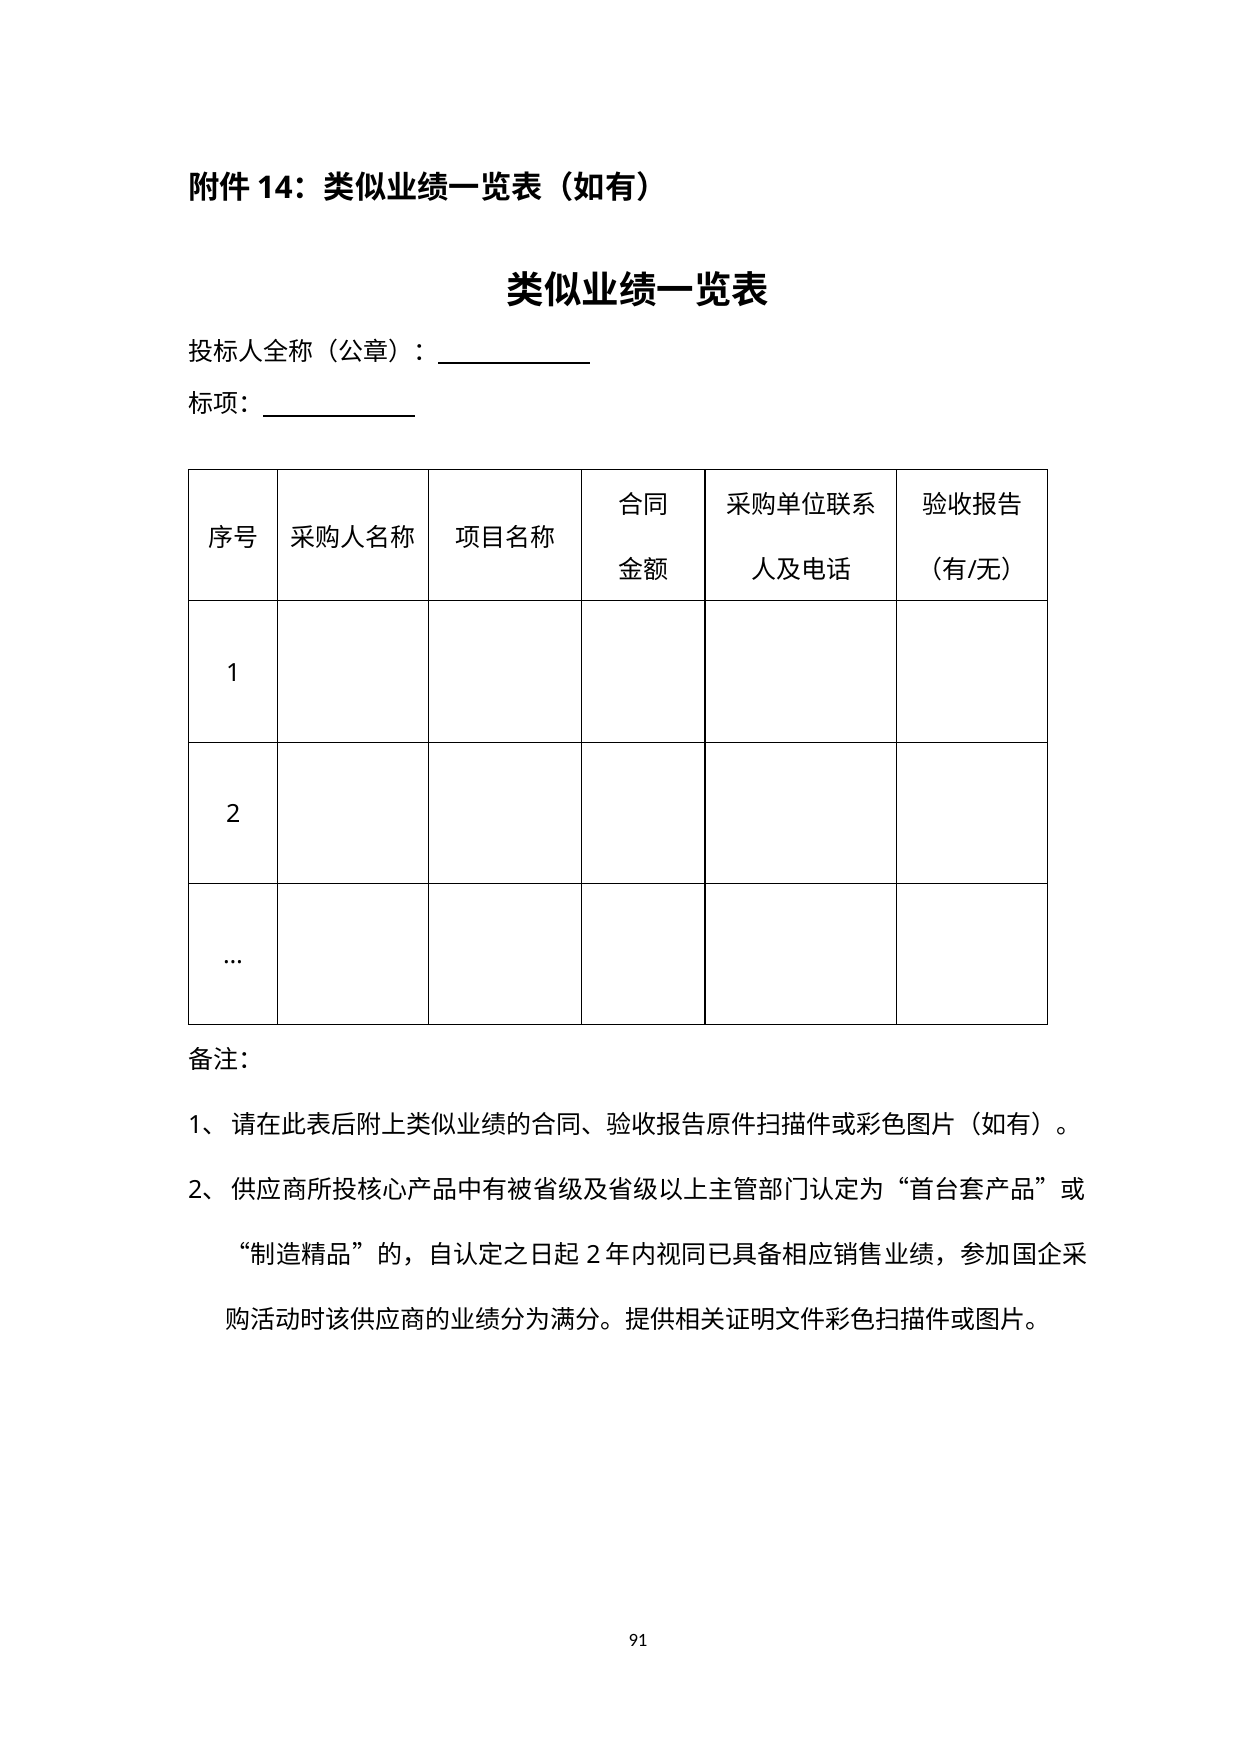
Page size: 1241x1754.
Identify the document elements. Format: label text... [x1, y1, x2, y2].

table_cell [278, 884, 428, 1024]
table_cell 2 [189, 743, 277, 883]
table_header 采购单位联系人及电话 [706, 470, 896, 600]
table_cell [897, 743, 1047, 883]
table_header 序号 [189, 470, 277, 600]
table_header 验收报告 （有/无） [897, 470, 1047, 600]
table_cell 1 [189, 601, 277, 742]
table_cell [429, 884, 581, 1024]
text 标项： [188, 384, 1088, 420]
list 供应商所投核心产品中有被省级及省级以上主管部门认定为“首台套产品”或“制造精品”的，自认定之日起2年内视同已具备相应销售业绩，参加国企采购活动时该供应商的业绩分为满分。提供相关证明文件彩色扫描件或图片。 [188, 1155, 1088, 1350]
text 投标人全称（公章）： [188, 331, 1088, 367]
table_cell [429, 601, 581, 742]
text 附件14：类似业绩一览表（如有） [188, 162, 1088, 207]
table_cell [429, 743, 581, 883]
table_cell [278, 601, 428, 742]
table_header 采购人名称 [278, 470, 428, 600]
table_cell [706, 601, 896, 742]
table_cell [706, 743, 896, 883]
list 请在此表后附上类似业绩的合同、验收报告原件扫描件或彩色图片（如有）。 [188, 1090, 1088, 1155]
table_cell [706, 884, 896, 1024]
table_header 项目名称 [429, 470, 581, 600]
text 类似业绩一览表 [188, 260, 1088, 315]
table_cell [582, 601, 704, 742]
text 备注： [188, 1025, 1088, 1090]
table_cell [582, 743, 704, 883]
table_cell [582, 884, 704, 1024]
table_header 合同 金额 [582, 470, 704, 600]
table_cell … [189, 884, 277, 1024]
table_cell [897, 884, 1047, 1024]
table_cell [897, 601, 1047, 742]
table_cell [278, 743, 428, 883]
